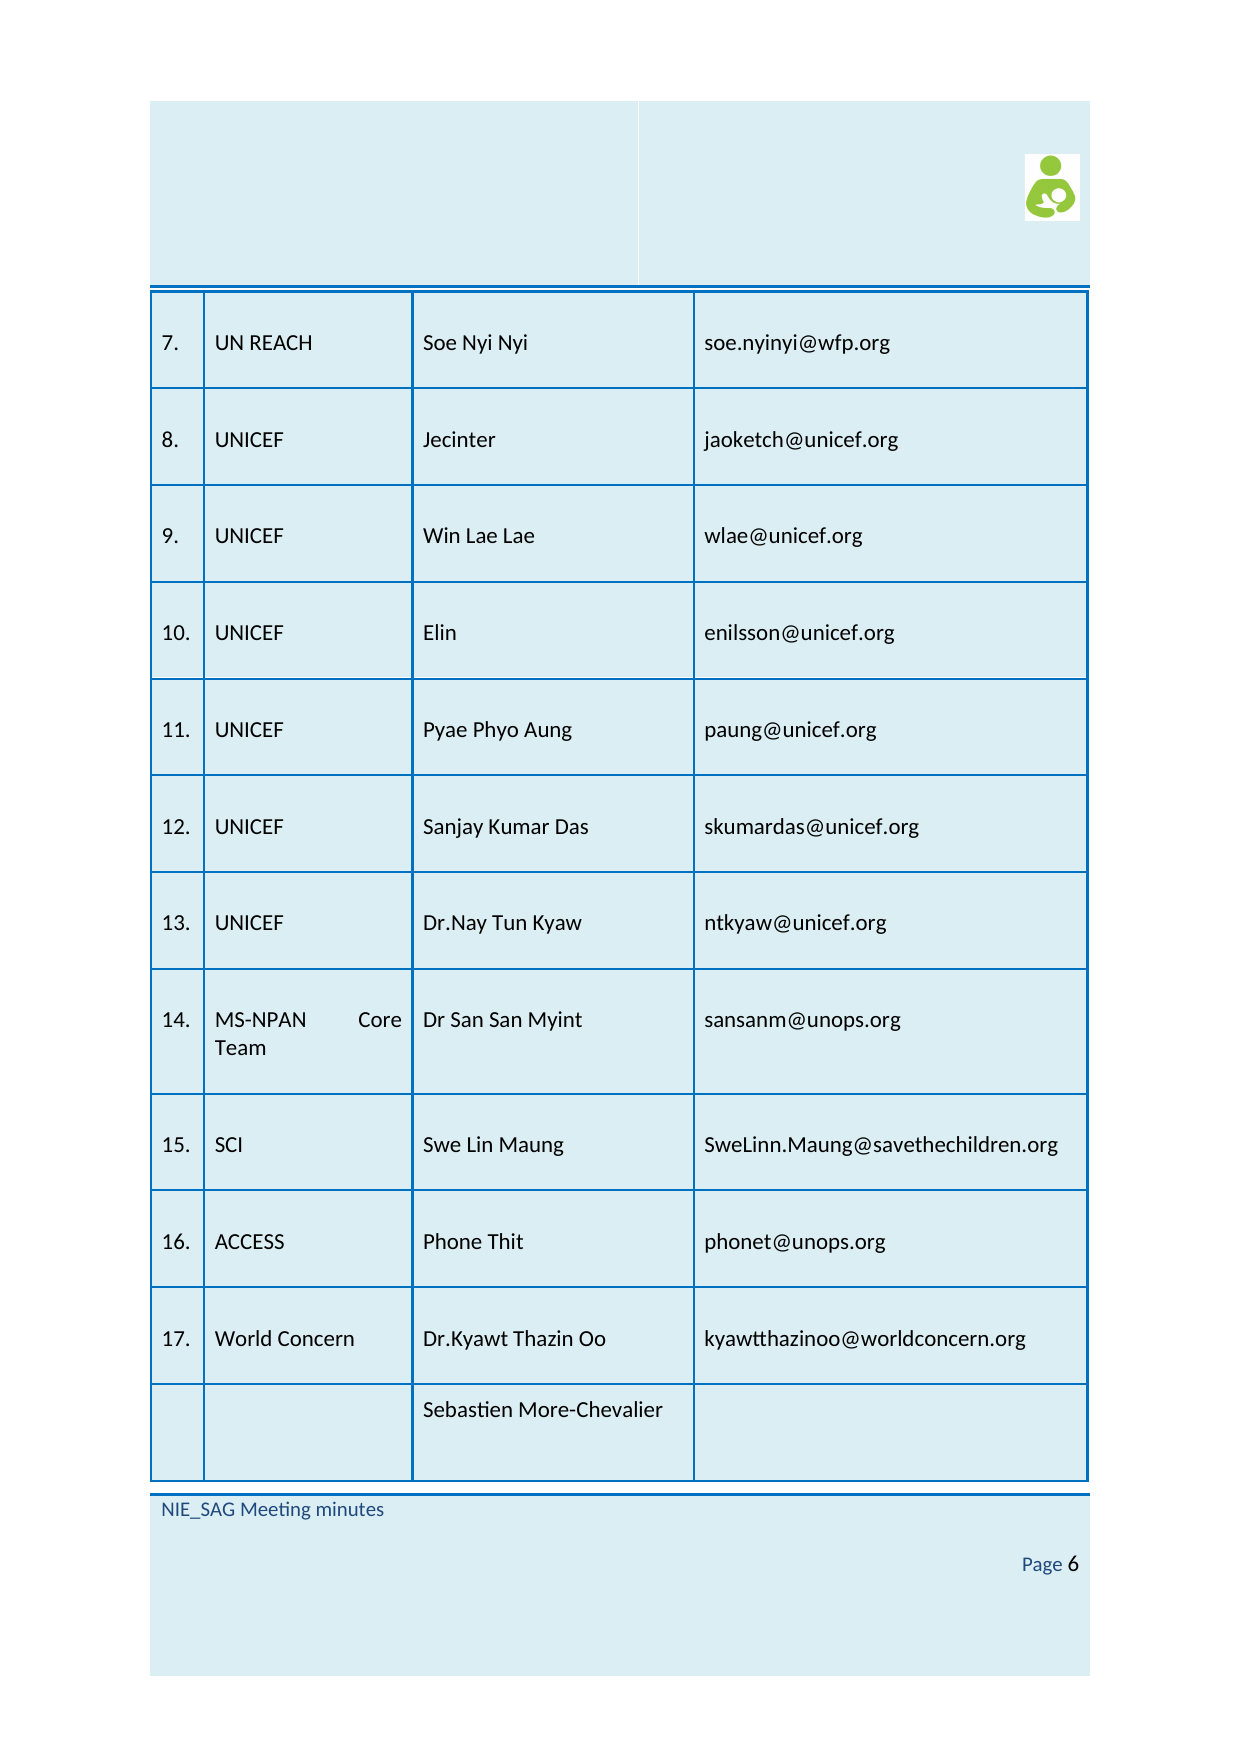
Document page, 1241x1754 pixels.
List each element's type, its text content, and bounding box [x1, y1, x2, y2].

table_cell [695, 1385, 1086, 1480]
table_cell 13. [152, 873, 203, 968]
table_cell UN REACH [205, 293, 411, 387]
table_cell UNICEF [205, 389, 411, 484]
table_cell enilsson@unicef.org [695, 583, 1086, 677]
table_cell [152, 1385, 203, 1480]
table_cell 8. [152, 389, 203, 484]
table_cell UNICEF [205, 486, 411, 581]
table_cell UNICEF [205, 776, 411, 871]
table_cell 16. [152, 1191, 203, 1286]
table_cell skumardas@unicef.org [695, 776, 1086, 871]
table_cell 7. [152, 293, 203, 387]
table_cell SCI [205, 1095, 411, 1189]
table_cell 14. [152, 970, 203, 1093]
table_cell Swe Lin Maung [414, 1095, 693, 1189]
table_cell 17. [152, 1288, 203, 1383]
table_cell Dr.Kyawt Thazin Oo [414, 1288, 693, 1383]
table_cell phonet@unops.org [695, 1191, 1086, 1286]
table_cell UNICEF [205, 873, 411, 968]
picture [1024, 154, 1080, 221]
table_cell Soe Nyi Nyi [414, 293, 693, 387]
table_cell kyawtthazinoo@worldconcern.org [695, 1288, 1086, 1383]
table_cell Dr San San Myint [414, 970, 693, 1093]
table_cell Dr.Nay Tun Kyaw [414, 873, 693, 968]
table_cell Sebastien More-Chevalier [414, 1385, 693, 1480]
table_cell Elin [414, 583, 693, 677]
table_cell wlae@unicef.org [695, 486, 1086, 581]
table_cell ntkyaw@unicef.org [695, 873, 1086, 968]
table_cell Jecinter [414, 389, 693, 484]
table_cell Sanjay Kumar Das [414, 776, 693, 871]
table_cell sansanm@unops.org [695, 970, 1086, 1093]
table_cell World Concern [205, 1288, 411, 1383]
table_cell 10. [152, 583, 203, 677]
table_cell soe.nyinyi@wfp.org [695, 293, 1086, 387]
table_cell 9. [152, 486, 203, 581]
table_cell Win Lae Lae [414, 486, 693, 581]
table_cell [205, 1385, 411, 1480]
table_cell MS-NPAN Core Team [205, 970, 411, 1093]
table_cell 12. [152, 776, 203, 871]
table_cell Phone Thit [414, 1191, 693, 1286]
table_cell 11. [152, 680, 203, 774]
table_cell paung@unicef.org [695, 680, 1086, 774]
table_cell Pyae Phyo Aung [414, 680, 693, 774]
table_cell ACCESS [205, 1191, 411, 1286]
table_cell jaoketch@unicef.org [695, 389, 1086, 484]
table_cell 15. [152, 1095, 203, 1189]
table_cell SweLinn.Maung@savethechildren.org [695, 1095, 1086, 1189]
table_cell UNICEF [205, 680, 411, 774]
table_cell UNICEF [205, 583, 411, 677]
